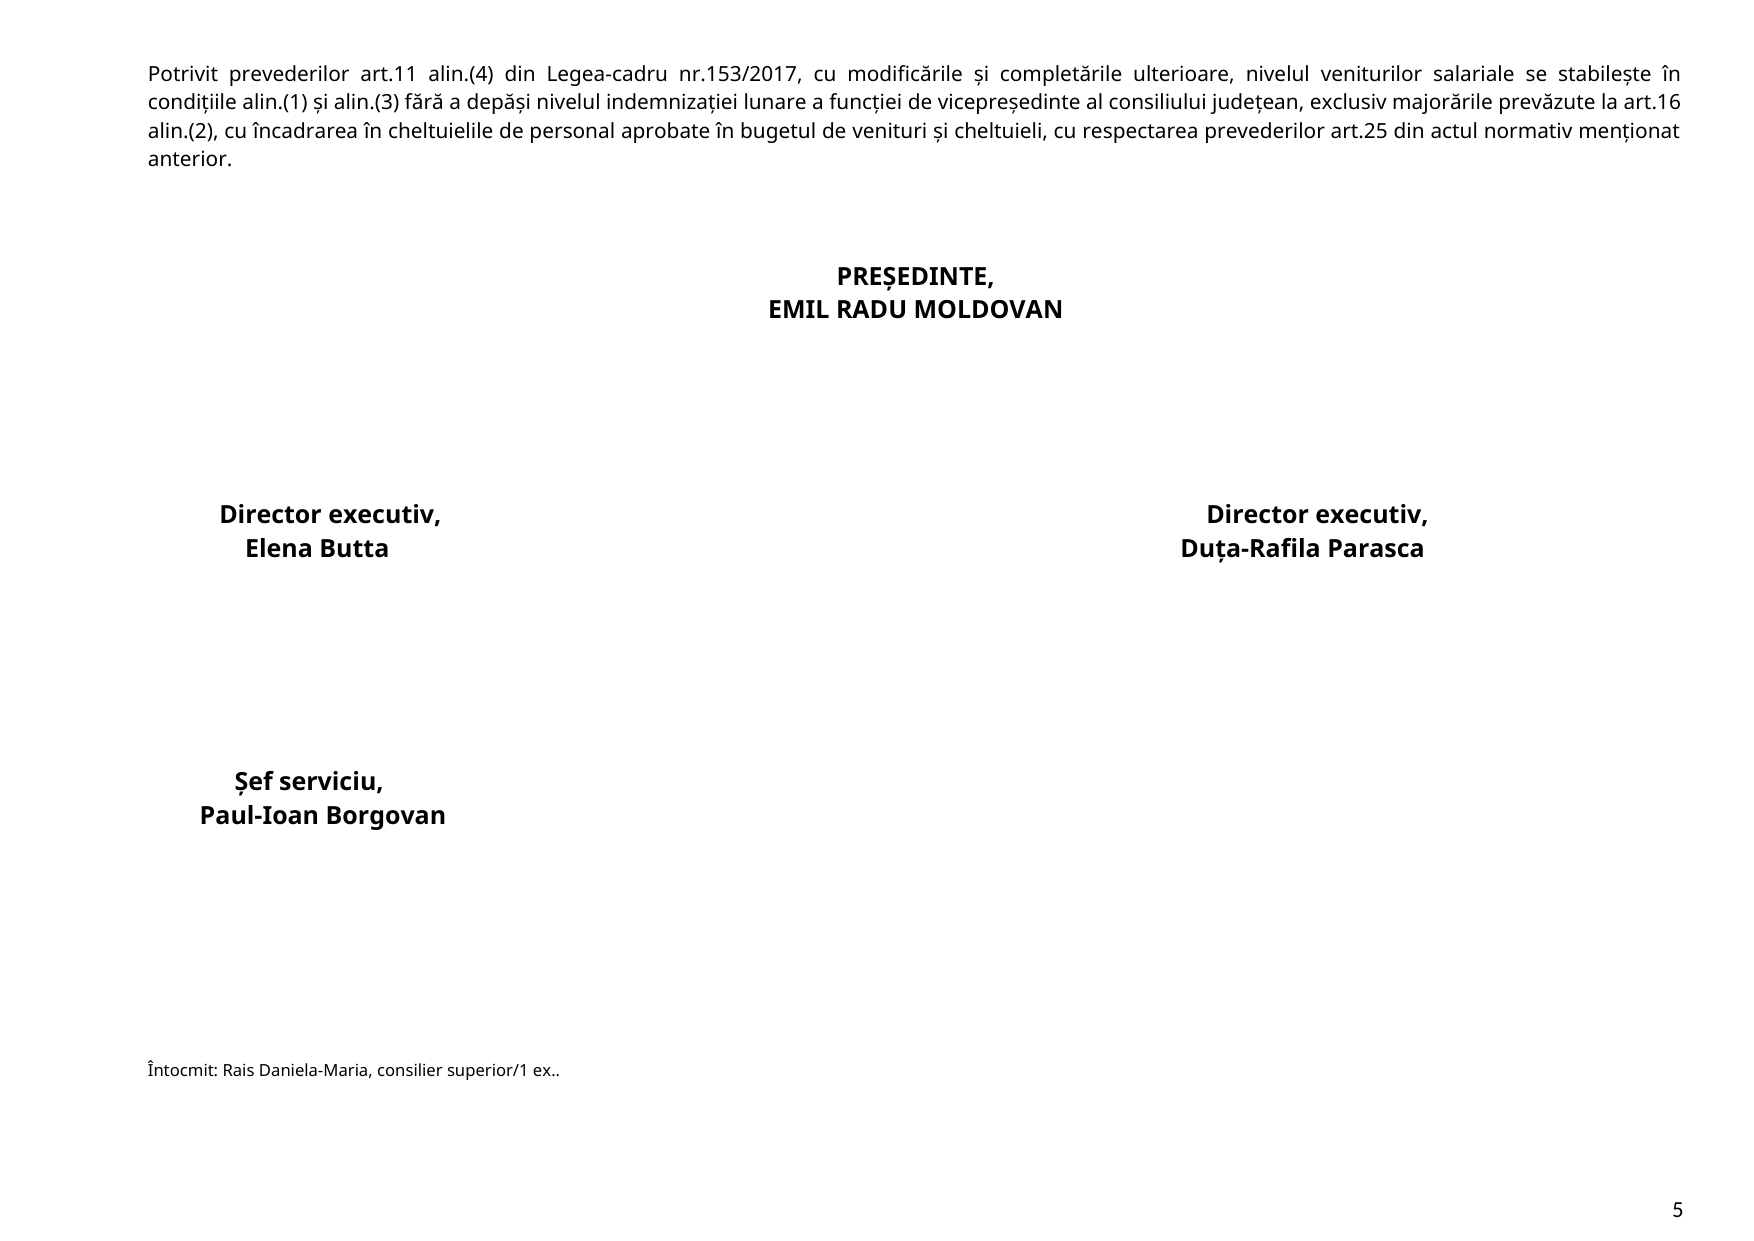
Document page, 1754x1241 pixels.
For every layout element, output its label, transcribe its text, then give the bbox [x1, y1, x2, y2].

text Întocmit: Rais Daniela-Maria, consilier superior/1 ex.. [148, 1059, 1683, 1082]
text Paul-Ioan Borgovan [148, 798, 1683, 832]
list Potrivit prevederilor art.11 alin.(4) din Legea-cadru nr.153/2017, cu modificările și completările ulterioare, nivelul veniturilor salariale se stabilește în condițiile alin.(1) și alin.(3) fără a depăși nivelul indemnizației lunare a funcției de vicepreședinte al consiliului județean, exclusiv majorările prevăzute la art.16 alin.(2), cu încadrarea în cheltuielile de personal aprobate în bugetul de venituri și cheltuieli, cu respectarea prevederilor art.25 din actul normativ menționat anterior. [148, 59, 1683, 173]
text EMIL RADU MOLDOVAN [148, 292, 1683, 326]
text PREȘEDINTE, [148, 258, 1683, 292]
text Director executiv, Director executiv, [148, 497, 1683, 531]
text Elena Butta Duța-Rafila Parasca [148, 531, 1683, 565]
text Șef serviciu, [148, 764, 1683, 798]
